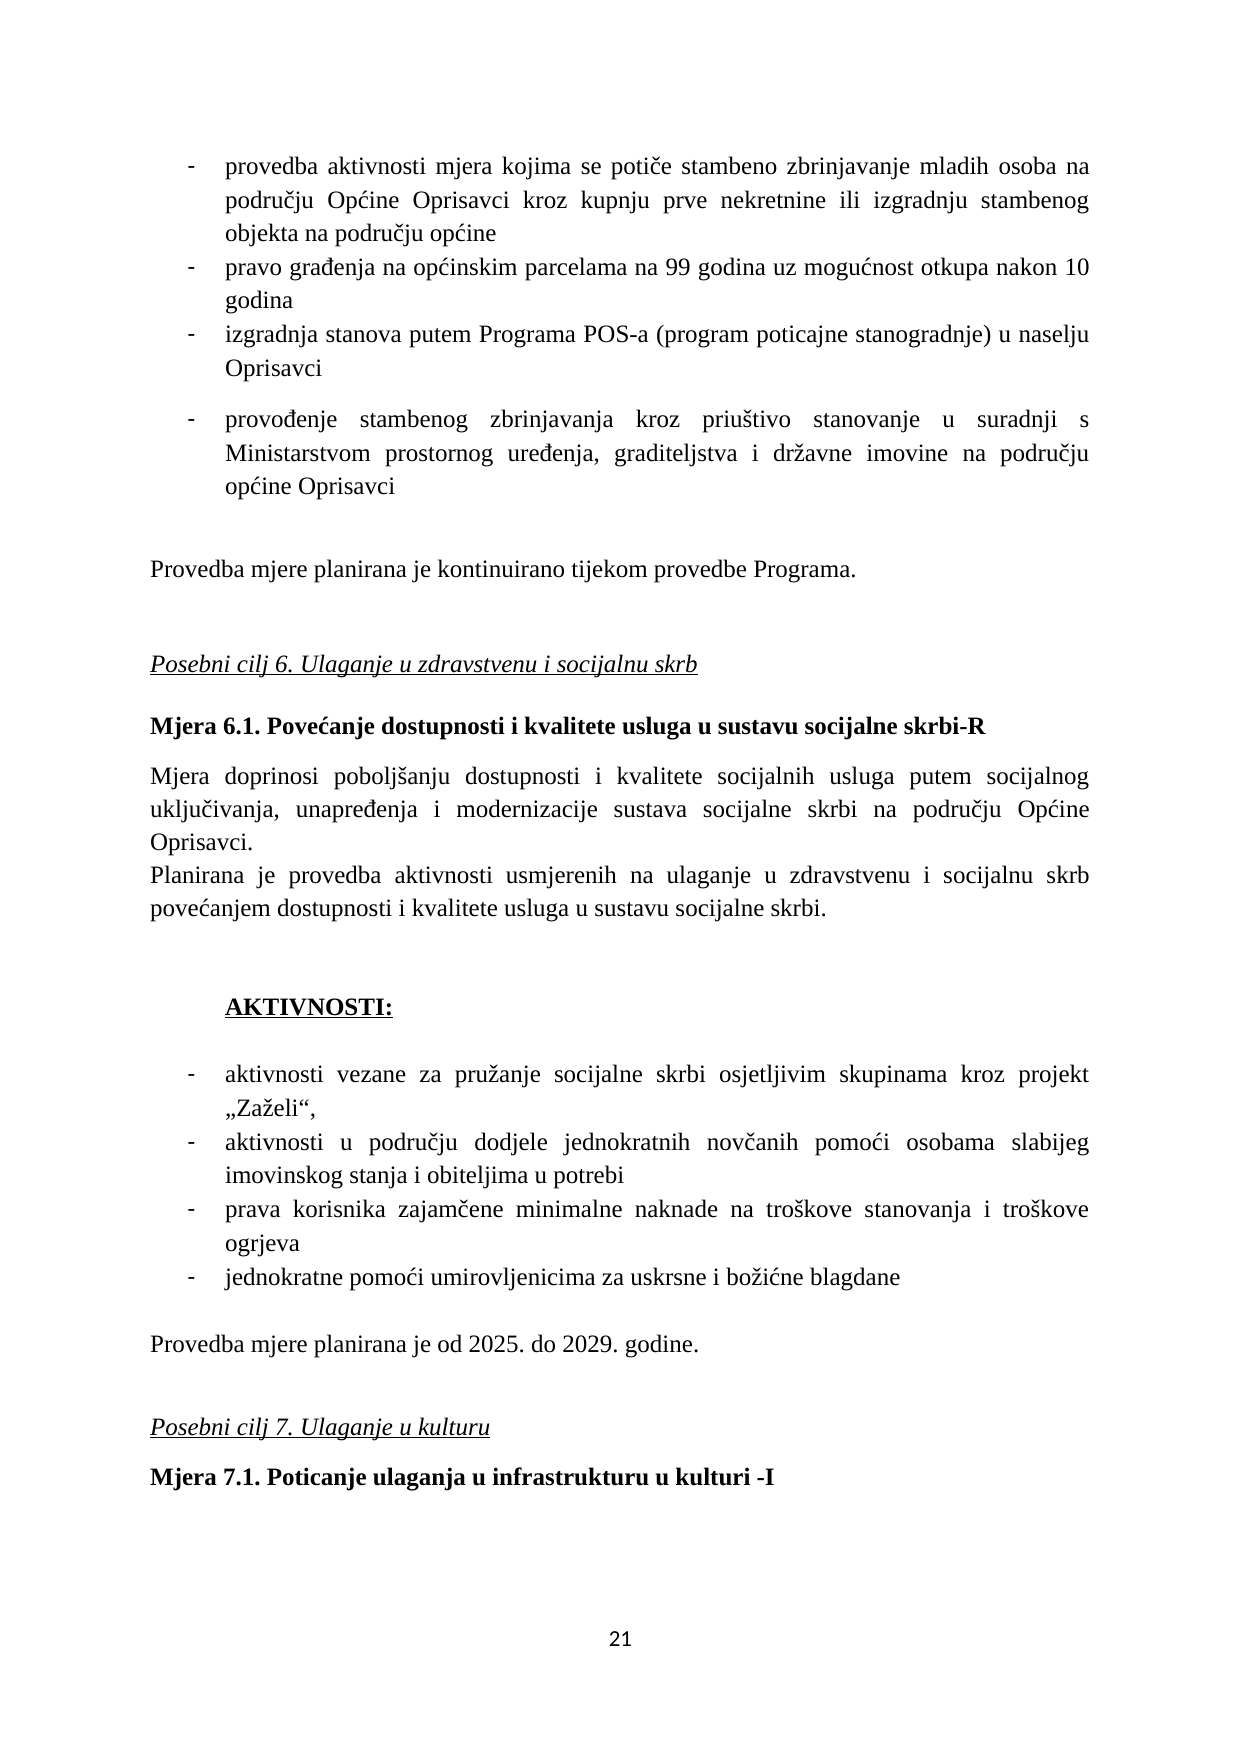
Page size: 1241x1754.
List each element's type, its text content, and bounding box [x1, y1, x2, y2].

text Mjera 6.1. Povećanje dostupnosti i kvalitete usluga u sustavu socijalne skrbi-R [150, 711, 1090, 740]
list provođenje stambenog zbrinjavanja kroz priuštivo stanovanje u suradnji s Ministarstvom prostornog uređenja, graditeljstva i državne imovine na području općine Oprisavci [187, 403, 1090, 500]
text Provedba mjere planirana je od 2025. do 2029. godine. [150, 1329, 1090, 1358]
text Planirana je provedba aktivnosti usmjerenih na ulaganje u zdravstvenu i socijalnu skrb povećanjem dostupnosti i kvalitete usluga u sustavu socijalne skrbi. [150, 860, 1090, 922]
list jednokratne pomoći umirovljenicima za uskrsne i božićne blagdane [187, 1261, 1090, 1292]
list izgradnja stanova putem Programa POS-a (program poticajne stanogradnje) u naselju Oprisavci [187, 319, 1090, 382]
text Mjera doprinosi poboljšanju dostupnosti i kvalitete socijalnih usluga putem socijalnog uključivanja, unapređenja i modernizacije sustava socijalne skrbi na području Općine Oprisavci. [150, 761, 1090, 856]
list pravo građenja na općinskim parcelama na 99 godina uz mogućnost otkupa nakon 10 godina [187, 251, 1090, 314]
text Mjera 7.1. Poticanje ulaganja u infrastrukturu u kulturi -I [150, 1462, 1090, 1491]
list prava korisnika zajamčene minimalne naknade na troškove stanovanja i troškove ogrjeva [187, 1193, 1090, 1257]
text Provedba mjere planirana je kontinuirano tijekom provedbe Programa. [150, 554, 1090, 582]
text Posebni cilj 7. Ulaganje u kulturu [150, 1412, 1090, 1441]
list provedba aktivnosti mjera kojima se potiče stambeno zbrinjavanje mladih osoba na području Općine Oprisavci kroz kupnju prve nekretnine ili izgradnju stambenog objekta na području općine [187, 150, 1090, 247]
list aktivnosti vezane za pružanje socijalne skrbi osjetljivim skupinama kroz projekt „Zaželi“, [187, 1058, 1090, 1121]
text Posebni cilj 6. Ulaganje u zdravstvenu i socijalnu skrb [150, 649, 1090, 678]
list aktivnosti u području dodjele jednokratnih novčanih pomoći osobama slabijeg imovinskog stanja i obiteljima u potrebi [187, 1126, 1090, 1189]
text AKTIVNOSTI: [225, 992, 1090, 1021]
